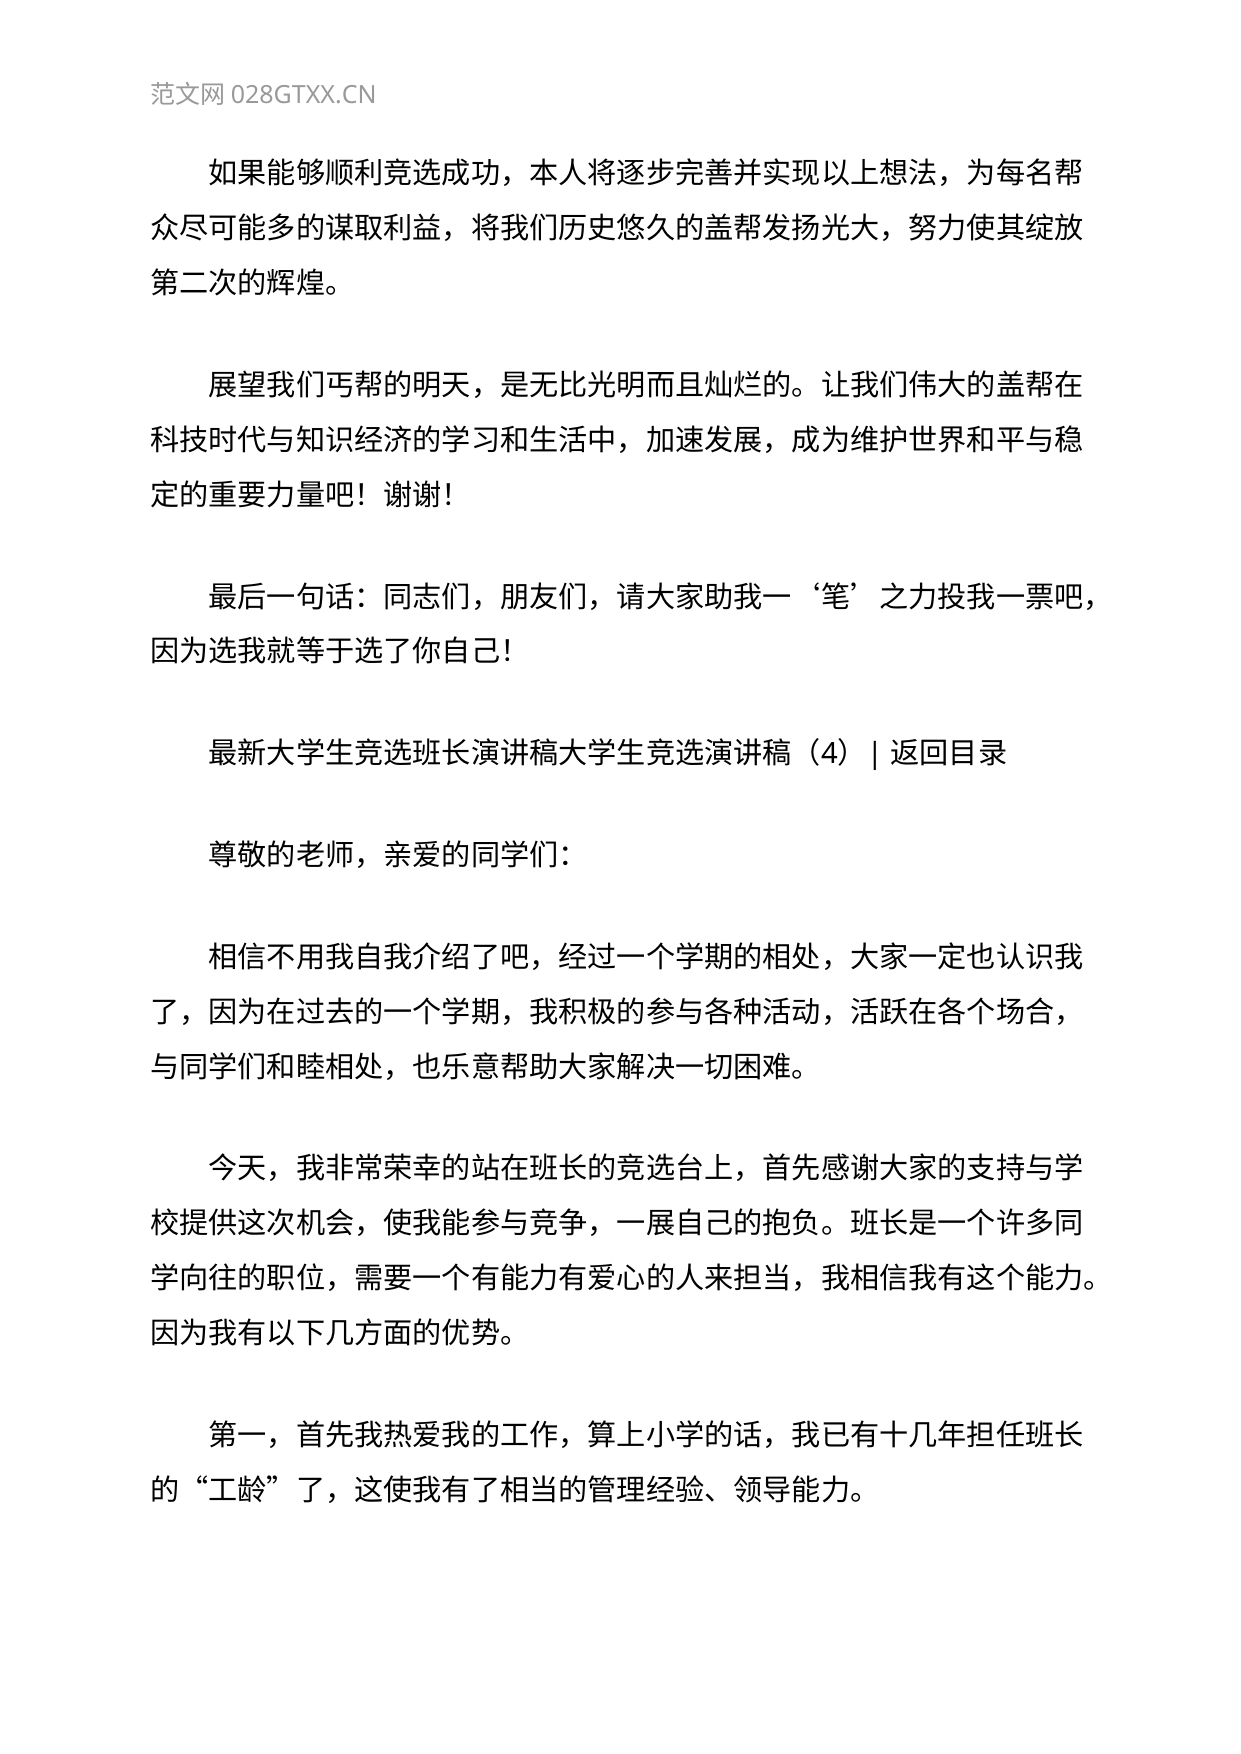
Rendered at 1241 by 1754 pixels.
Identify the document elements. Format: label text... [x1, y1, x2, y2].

text 最后一句话：同志们，朋友们，请大家助我一‘笔’之力投我一票吧，因为选我就等于选了你自己！ [150, 573, 1090, 670]
text 相信不用我自我介绍了吧，经过一个学期的相处，大家一定也认识我了，因为在过去的一个学期，我积极的参与各种活动，活跃在各个场合，与同学们和睦相处，也乐意帮助大家解决一切困难。 [150, 933, 1090, 1086]
text 尊敬的老师，亲爱的同学们： [150, 832, 1090, 874]
text 第一，首先我热爱我的工作，算上小学的话，我已有十几年担任班长的“工龄”了，这使我有了相当的管理经验、领导能力。 [150, 1412, 1090, 1509]
text 今天，我非常荣幸的站在班长的竞选台上，首先感谢大家的支持与学校提供这次机会，使我能参与竞争，一展自己的抱负。班长是一个许多同学向往的职位，需要一个有能力有爱心的人来担当，我相信我有这个能力。因为我有以下几方面的优势。 [150, 1145, 1090, 1352]
text 最新大学生竞选班长演讲稿大学生竞选演讲稿（4）| 返回目录 [150, 730, 1090, 772]
text 如果能够顺利竞选成功，本人将逐步完善并实现以上想法，为每名帮众尽可能多的谋取利益，将我们历史悠久的盖帮发扬光大，努力使其绽放第二次的辉煌。 [150, 150, 1090, 302]
text 展望我们丐帮的明天，是无比光明而且灿烂的。让我们伟大的盖帮在科技时代与知识经济的学习和生活中，加速发展，成为维护世界和平与稳定的重要力量吧！谢谢！ [150, 362, 1090, 514]
